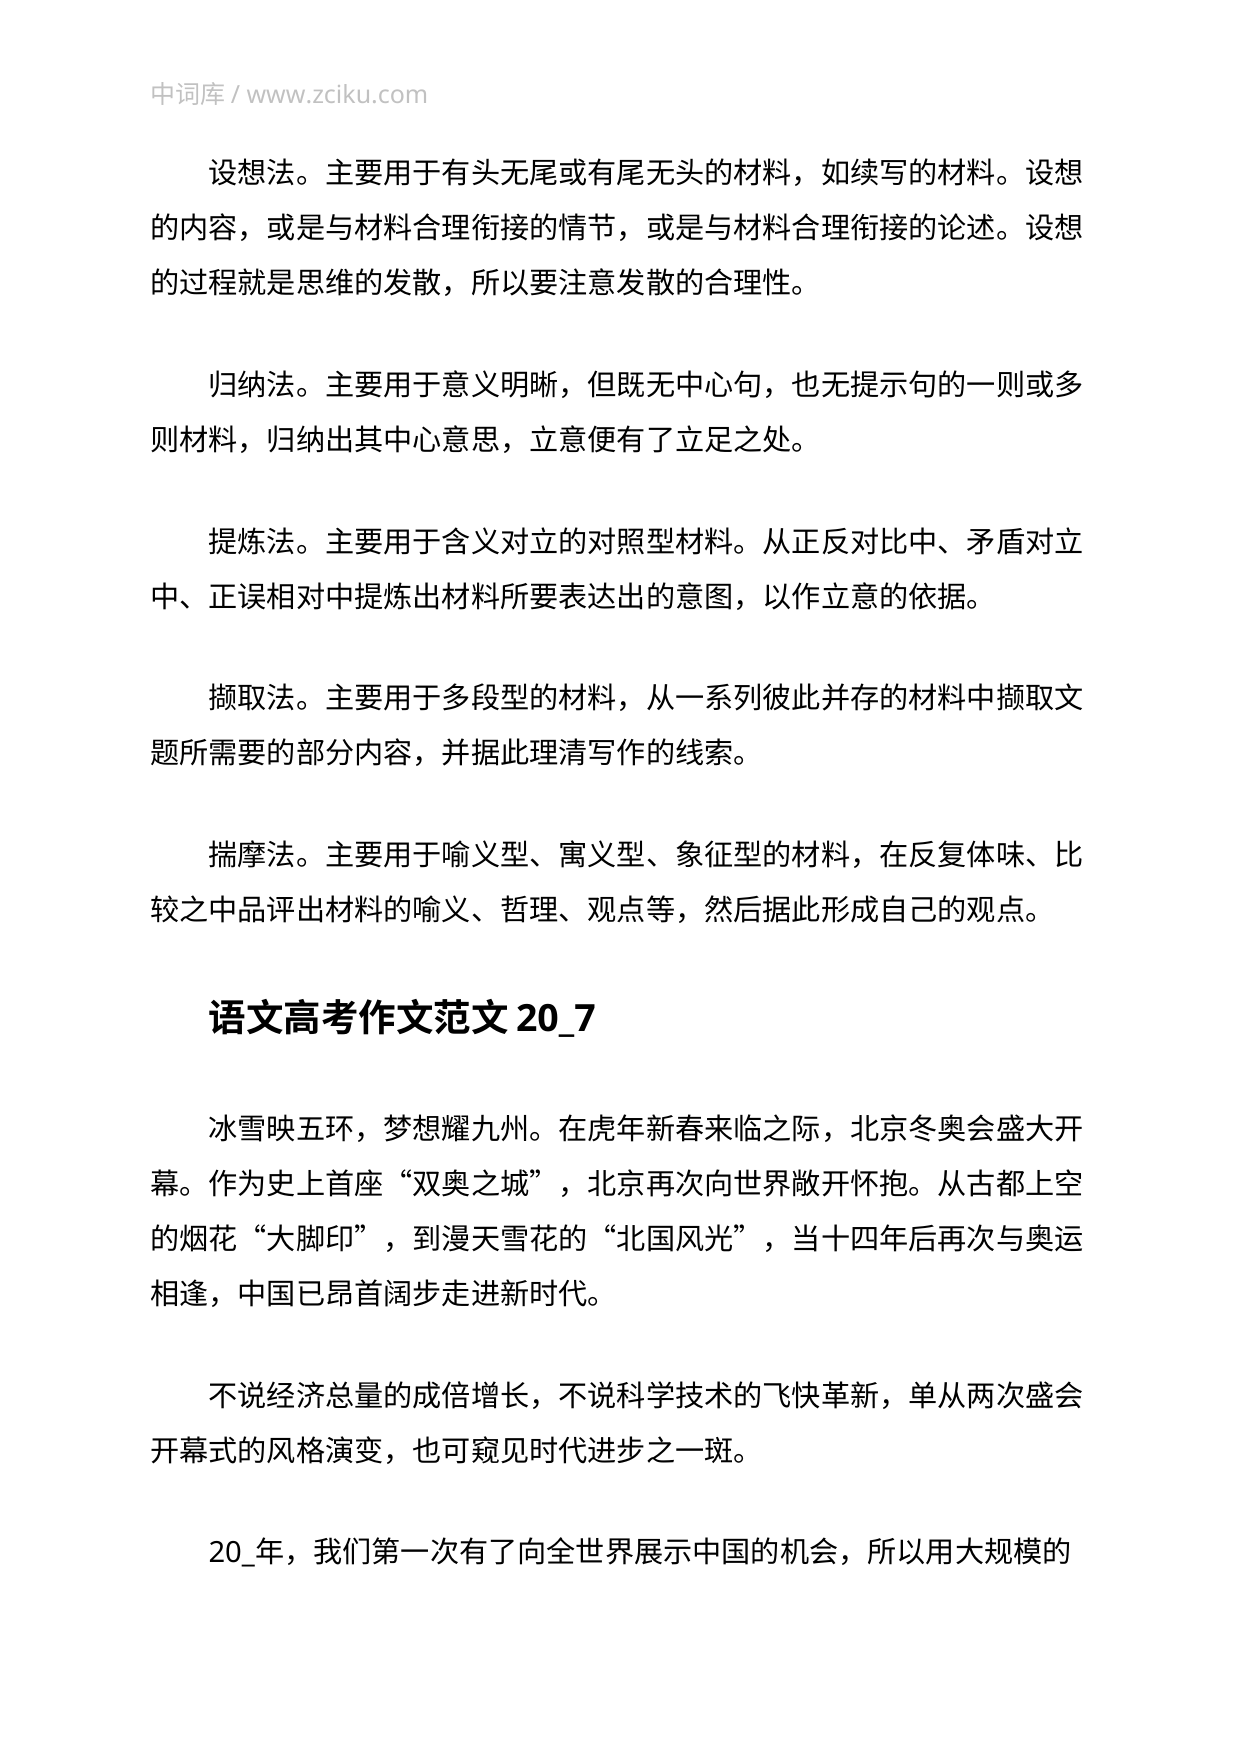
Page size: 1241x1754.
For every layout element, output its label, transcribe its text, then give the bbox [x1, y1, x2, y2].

text 语文高考作文范文20_7 [150, 988, 1090, 1043]
text 提炼法。主要用于含义对立的对照型材料。从正反对比中、矛盾对立中、正误相对中提炼出材料所要表达出的意图，以作立意的依据。 [150, 518, 1090, 615]
text 撷取法。主要用于多段型的材料，从一系列彼此并存的材料中撷取文题所需要的部分内容，并据此理清写作的线索。 [150, 675, 1090, 772]
text 设想法。主要用于有头无尾或有尾无头的材料，如续写的材料。设想的内容，或是与材料合理衔接的情节，或是与材料合理衔接的论述。设想的过程就是思维的发散，所以要注意发散的合理性。 [150, 150, 1090, 302]
text 归纳法。主要用于意义明晰，但既无中心句，也无提示句的一则或多则材料，归纳出其中心意思，立意便有了立足之处。 [150, 362, 1090, 459]
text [150, 1529, 1090, 1571]
text 不说经济总量的成倍增长，不说科学技术的飞快革新，单从两次盛会开幕式的风格演变，也可窥见时代进步之一斑。 [150, 1372, 1090, 1469]
text 冰雪映五环，梦想耀九州。在虎年新春来临之际，北京冬奥会盛大开幕。作为史上首座“双奥之城”，北京再次向世界敞开怀抱。从古都上空的烟花“大脚印”，到漫天雪花的“北国风光”，当十四年后再次与奥运相逢，中国已昂首阔步走进新时代。 [150, 1106, 1090, 1313]
text 揣摩法。主要用于喻义型、寓义型、象征型的材料，在反复体味、比较之中品评出材料的喻义、哲理、观点等，然后据此形成自己的观点。 [150, 832, 1090, 929]
